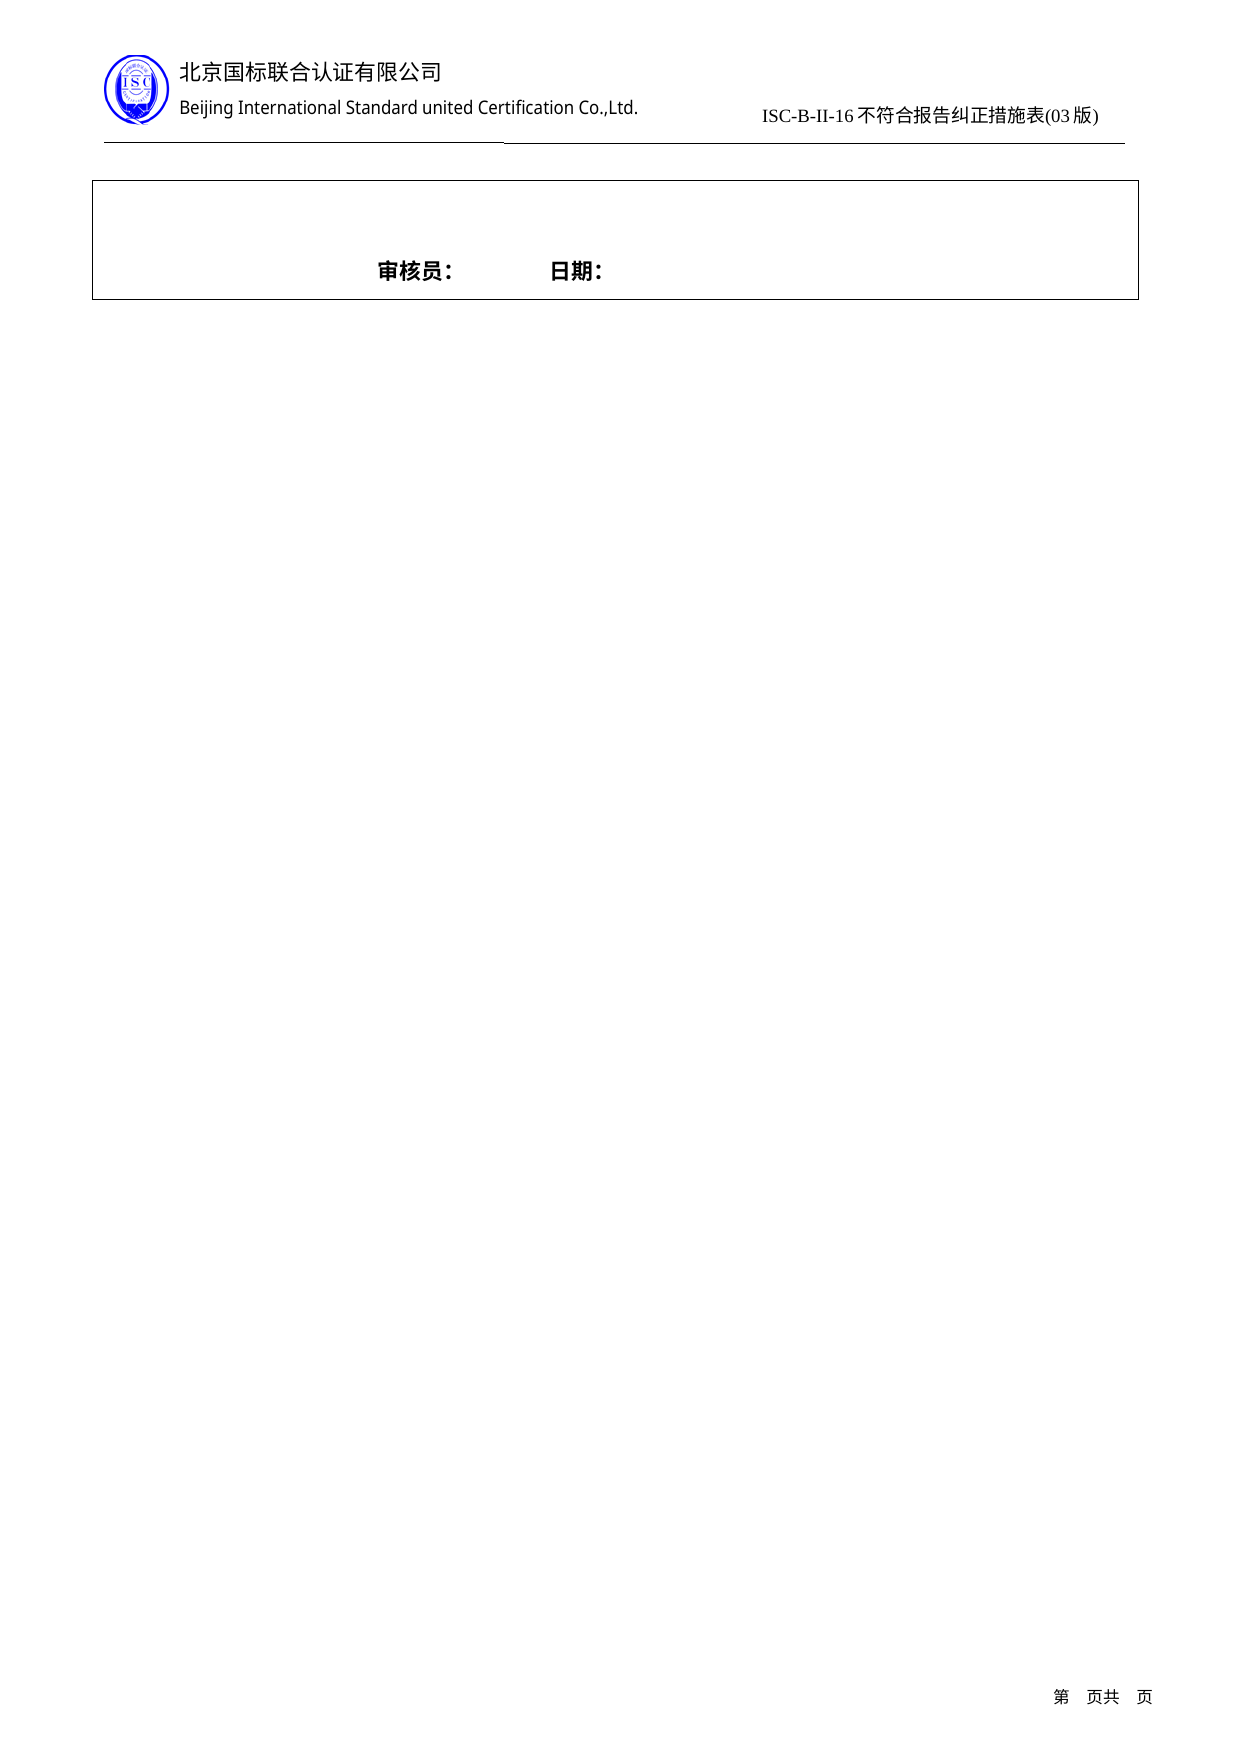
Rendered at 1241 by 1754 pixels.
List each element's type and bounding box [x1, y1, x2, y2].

table_cell [93, 181, 1138, 298]
picture [104, 55, 172, 124]
